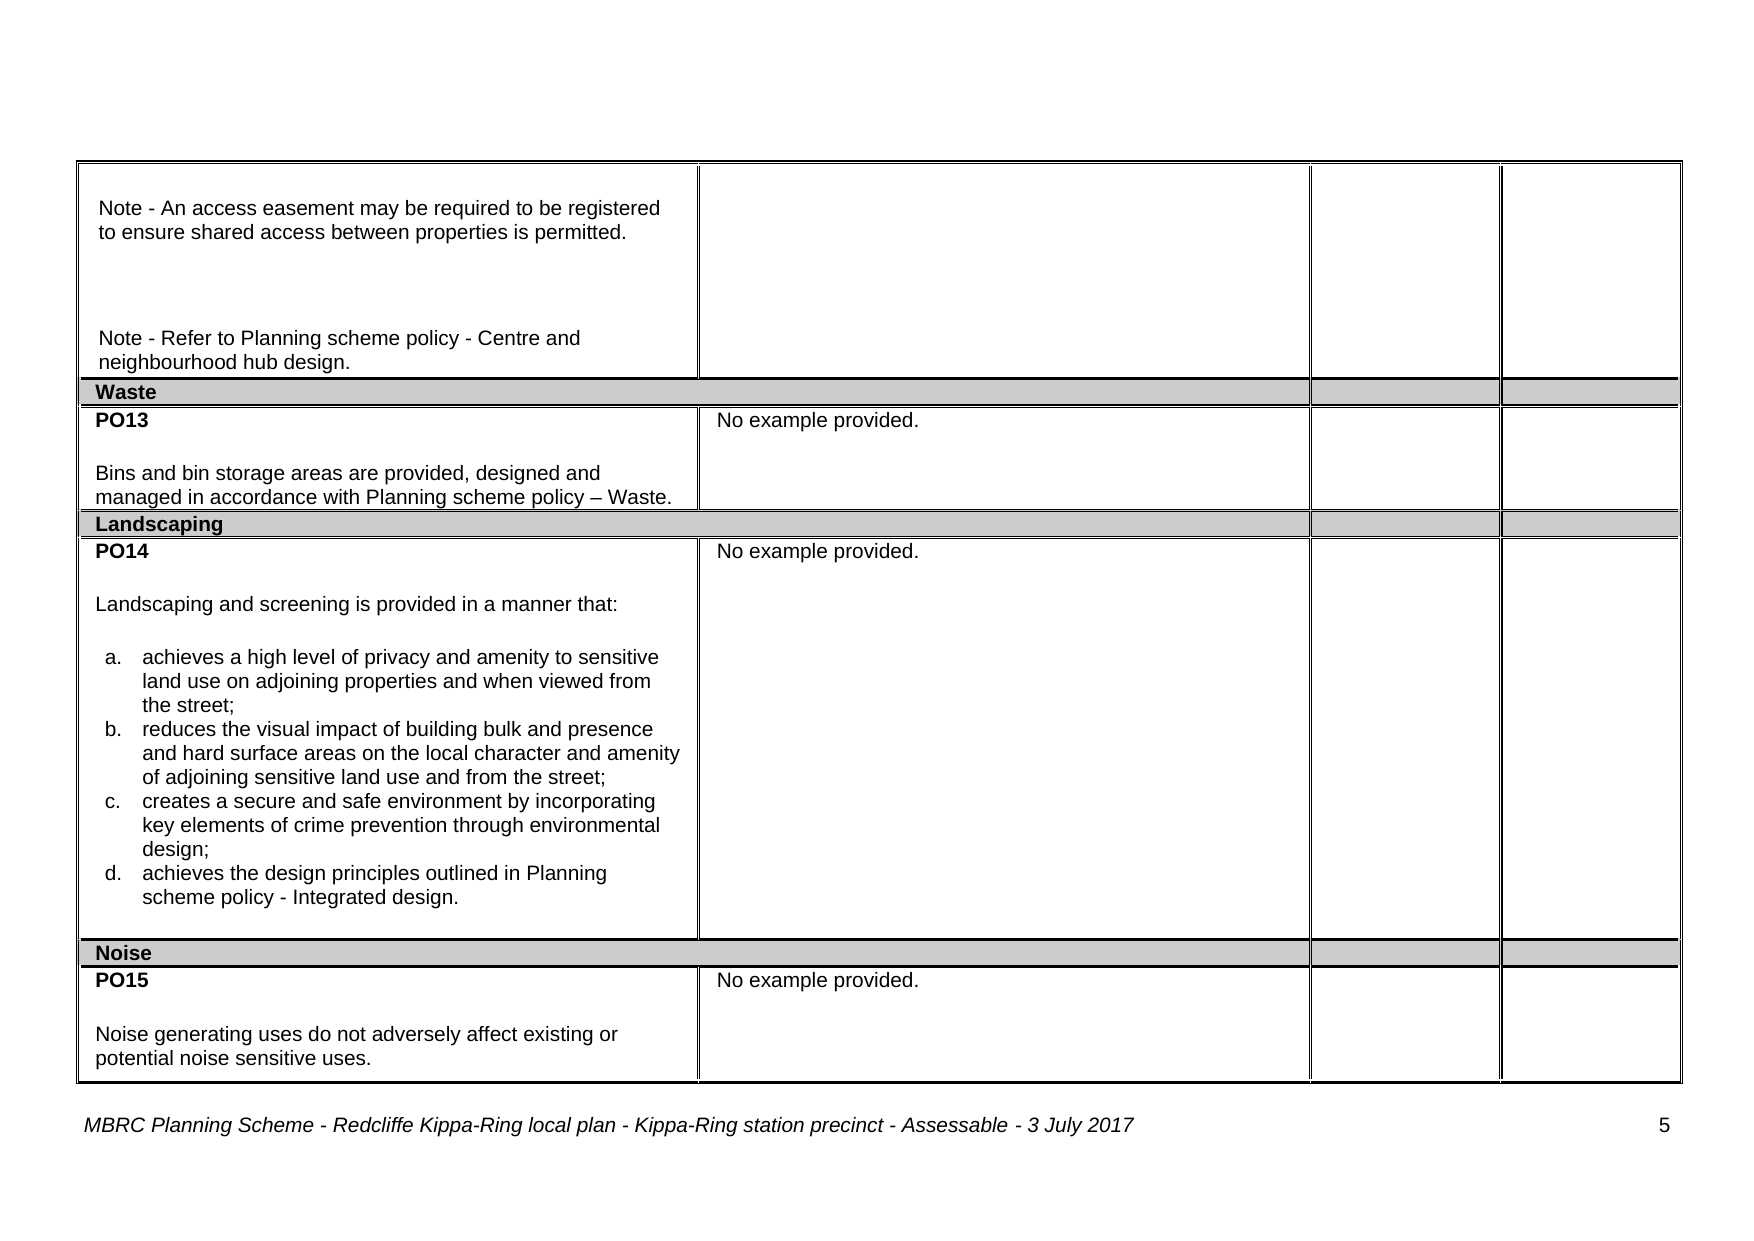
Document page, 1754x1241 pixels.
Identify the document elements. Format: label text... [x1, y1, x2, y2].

table_cell [1312, 512, 1499, 536]
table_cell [699, 164, 1311, 377]
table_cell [699, 968, 1311, 1081]
table_cell [1501, 965, 1680, 1081]
table_cell [1311, 162, 1501, 377]
table_cell [1312, 539, 1499, 938]
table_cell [79, 164, 699, 377]
table_cell [1312, 380, 1499, 404]
table_cell Waste [79, 377, 1309, 404]
table_cell PO13 Bins and bin storage areas are provided, designed and managed in accordance with Planning scheme policy – Waste. [79, 404, 697, 508]
table_cell [1503, 509, 1680, 536]
table_cell [1312, 408, 1499, 508]
table_cell Noise [77, 938, 1309, 965]
table_cell PO14 Landscaping and screening is provided in a manner that: achieves a high level of privacy and amenity to sensitive land use on adjoining properties and when viewed from the street; reduces the visual impact of building bulk and presence and hard surface areas on the local character and amenity of adjoining sensitive land use and from the street; creates a secure and safe environment by incorporating key elements of crime prevention through environmental design; achieves the design principles outlined in Planning scheme policy - Integrated design. [77, 536, 699, 938]
table_cell Landscaping [79, 509, 1309, 536]
table_cell [1312, 941, 1499, 965]
table_cell [1311, 965, 1501, 1081]
table_cell No example provided. [700, 408, 1309, 508]
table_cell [79, 965, 699, 1081]
table_cell [1501, 536, 1681, 938]
table_cell [1503, 938, 1681, 965]
table_cell [1503, 404, 1680, 508]
table_cell No example provided. [700, 539, 1309, 938]
table_cell [1501, 164, 1680, 377]
table_cell [1503, 377, 1680, 404]
